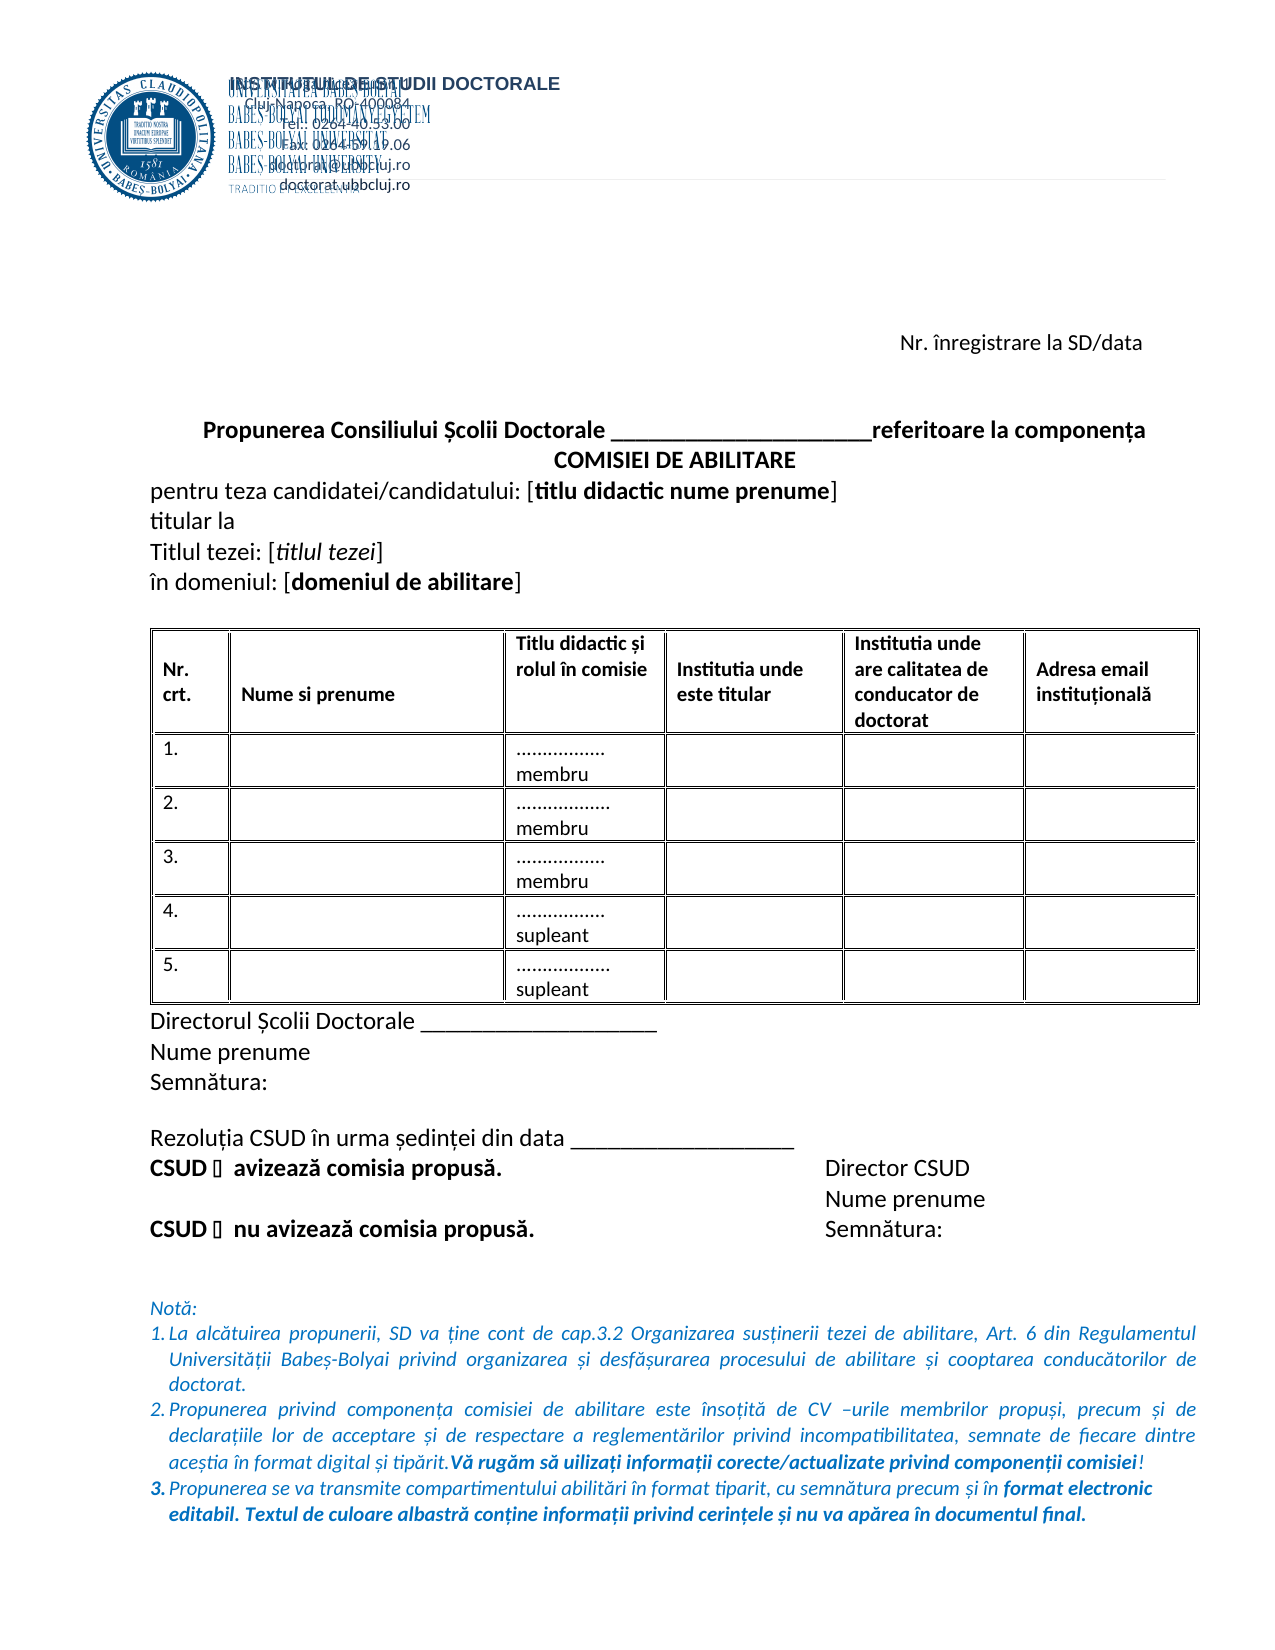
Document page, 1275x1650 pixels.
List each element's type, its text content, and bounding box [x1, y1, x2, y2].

text în domeniul: [domeniul de abilitare] [150, 566, 1200, 597]
text pentru teza candidatei/candidatului: [titlu didactic nume prenume] [150, 475, 1200, 505]
text titular la [150, 505, 1200, 536]
list La alcătuirea propunerii, SD va ține cont de cap.3.2 Organizarea susținerii tezei de abilitare, Art. 6 din Regulamentul Universităţii Babeş-Bolyai privind organizarea și desfășurarea procesului de abilitare și cooptarea conducătorilor de doctorat. [150, 1320, 1200, 1397]
table_cell [1025, 786, 1198, 840]
table_cell [1025, 840, 1198, 894]
table_cell ................. membru [506, 735, 664, 786]
table_cell [667, 843, 842, 894]
text Rezoluția CSUD în urma ședinței din data __________________ [150, 1122, 1200, 1153]
table_header Nume si prenume [230, 631, 504, 732]
text Nr. înregistrare la SD/data [150, 328, 1200, 356]
text CSUD nu avizează comisia propusă. Semnătura: [150, 1214, 1200, 1244]
text COMISIEI DE ABILITARE [150, 444, 1200, 475]
table_cell [231, 897, 503, 948]
table_cell 4. [151, 894, 230, 948]
text Nume prenume [150, 1183, 1200, 1214]
table_cell [845, 789, 1023, 840]
table_header Adresa email instituțională [1025, 631, 1197, 732]
table_header Titlu didactic și rolul în comisie [505, 631, 665, 732]
table_cell [231, 843, 503, 894]
table_header Nr. crt. [153, 629, 230, 732]
table_cell ................. supleant [506, 897, 664, 948]
table_cell [665, 951, 843, 1002]
text CSUD avizează comisia propusă. Director CSUD [150, 1153, 1200, 1183]
table_cell ................. membru [506, 843, 664, 894]
table_cell [231, 789, 503, 840]
table_cell 3. [151, 840, 230, 894]
table_cell [1025, 894, 1198, 948]
table_cell [845, 843, 1023, 894]
table_cell 1. [151, 732, 230, 786]
text Notă: [150, 1295, 1200, 1320]
list Propunerea privind componenţa comisiei de abilitare este însoţită de CV –urile membrilor propuşi, precum şi de declaraţiile lor de acceptare şi de respectare a reglementărilor privind incompatibilitatea, semnate de fiecare dintre aceștia în format digital şi tipărit.Vă rugăm să uilizați informații corecte/actualizate privind componenții comisiei! [150, 1397, 1200, 1476]
list Propunerea se va transmite compartimentului abilitări în format tiparit, cu semnătura precum și în format electronic editabil. Textul de culoare albastră conține informații privind cerințele și nu va apărea în documentul final. [150, 1476, 1200, 1526]
table_cell [1025, 948, 1198, 1002]
picture [80, 65, 1165, 207]
table_cell [667, 897, 842, 948]
table_cell [843, 948, 1025, 1002]
table_cell [845, 897, 1023, 948]
table_cell .................. membru [506, 789, 664, 840]
table_cell [230, 951, 504, 1002]
table_header Institutia unde este titular [665, 631, 843, 732]
table_cell [845, 735, 1023, 786]
text Propunerea Consiliului Școlii Doctorale _____________________referitoare la componența [150, 414, 1200, 444]
text Semnătura: [150, 1066, 1200, 1097]
table_cell .................. supleant [505, 951, 665, 1002]
text Titlul tezei: [titlul tezei] [150, 536, 1200, 566]
table_cell [231, 735, 503, 786]
table_cell 2. [151, 786, 230, 840]
table_header Institutia unde are calitatea de conducator de doctorat [843, 629, 1025, 732]
text Nume prenume [150, 1036, 1200, 1066]
table_cell [667, 789, 842, 840]
table_cell [667, 735, 842, 786]
text Directorul Școlii Doctorale ___________________ [150, 1005, 1200, 1036]
table_cell [1025, 732, 1198, 786]
table_cell 5. [151, 948, 230, 1002]
